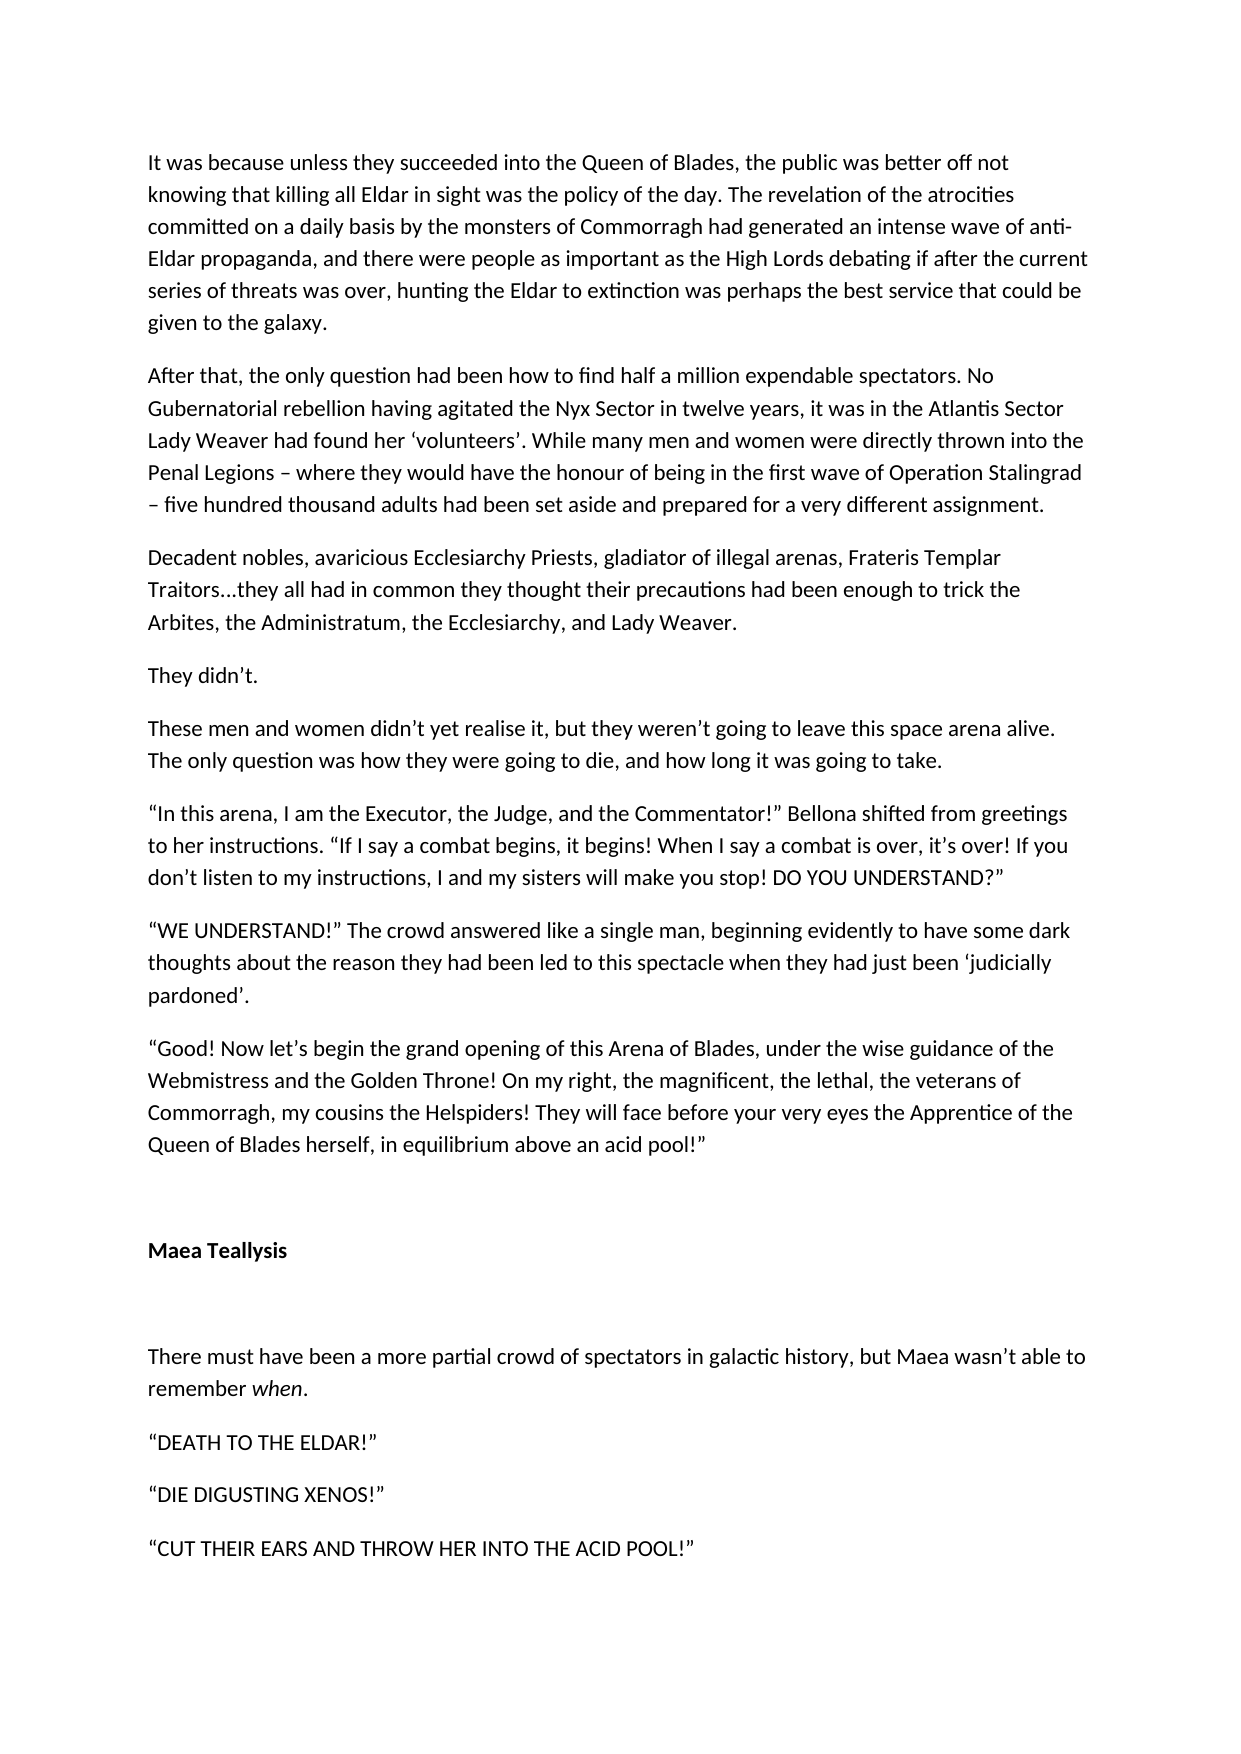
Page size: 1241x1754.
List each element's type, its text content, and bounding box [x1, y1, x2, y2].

text These men and women didn’t yet realise it, but they weren’t going to leave this space arena alive. The only question was how they were going to die, and how long it was going to take. [148, 714, 1093, 774]
text They didn’t. [148, 661, 1093, 689]
text After that, the only question had been how to find half a million expendable spectators. No Gubernatorial rebellion having agitated the Nyx Sector in twelve years, it was in the Atlantis Sector Lady Weaver had found her ‘volunteers’. While many men and women were directly thrown into the Penal Legions – where they would have the honour of being in the first wave of Operation Stalingrad – five hundred thousand adults had been set aside and prepared for a very different assignment. [148, 362, 1093, 518]
text “In this arena, I am the Executor, the Judge, and the Commentator!” Bellona shifted from greetings to her instructions. “If I say a combat begins, it begins! When I say a combat is over, it’s over! If you don’t listen to my instructions, I and my sisters will make you stop! DO YOU UNDERSTAND?” [148, 799, 1093, 891]
text “Good! Now let’s begin the grand opening of this Arena of Blades, under the wise guidance of the Webmistress and the Golden Throne! On my right, the magnificent, the lethal, the veterans of Commorragh, my cousins the Helspiders! They will face before your very eyes the Apprentice of the Queen of Blades herself, in equilibrium above an acid pool!” [148, 1034, 1093, 1158]
text Decadent nobles, avaricious Ecclesiarchy Priests, gladiator of illegal arenas, Frateris Templar Traitors...they all had in common they thought their precautions had been enough to trick the Arbites, the Administratum, the Ecclesiarchy, and Lady Weaver. [148, 543, 1093, 636]
text It was because unless they succeeded into the Queen of Blades, the public was better off not knowing that killing all Eldar in sight was the policy of the day. The revelation of the atrocities committed on a daily basis by the monsters of Commorragh had generated an intense wave of anti-Eldar propaganda, and there were people as important as the High Lords debating if after the current series of threats was over, hunting the Eldar to extinction was perhaps the best service that could be given to the galaxy. [148, 148, 1093, 337]
text There must have been a more partial crowd of spectators in galactic history, but Maea wasn’t able to remember when. [148, 1342, 1093, 1403]
text “CUT THEIR EARS AND THROW HER INTO THE ACID POOL!” [148, 1534, 1093, 1562]
text “DIE DIGUSTING XENOS!” [148, 1481, 1093, 1509]
text “DEATH TO THE ELDAR!” [148, 1428, 1093, 1456]
text “WE UNDERSTAND!” The crowd answered like a single man, beginning evidently to have some dark thoughts about the reason they had been led to this spectacle when they had just been ‘judicially pardoned’. [148, 916, 1093, 1009]
text Maea Teallysis [148, 1236, 1093, 1264]
